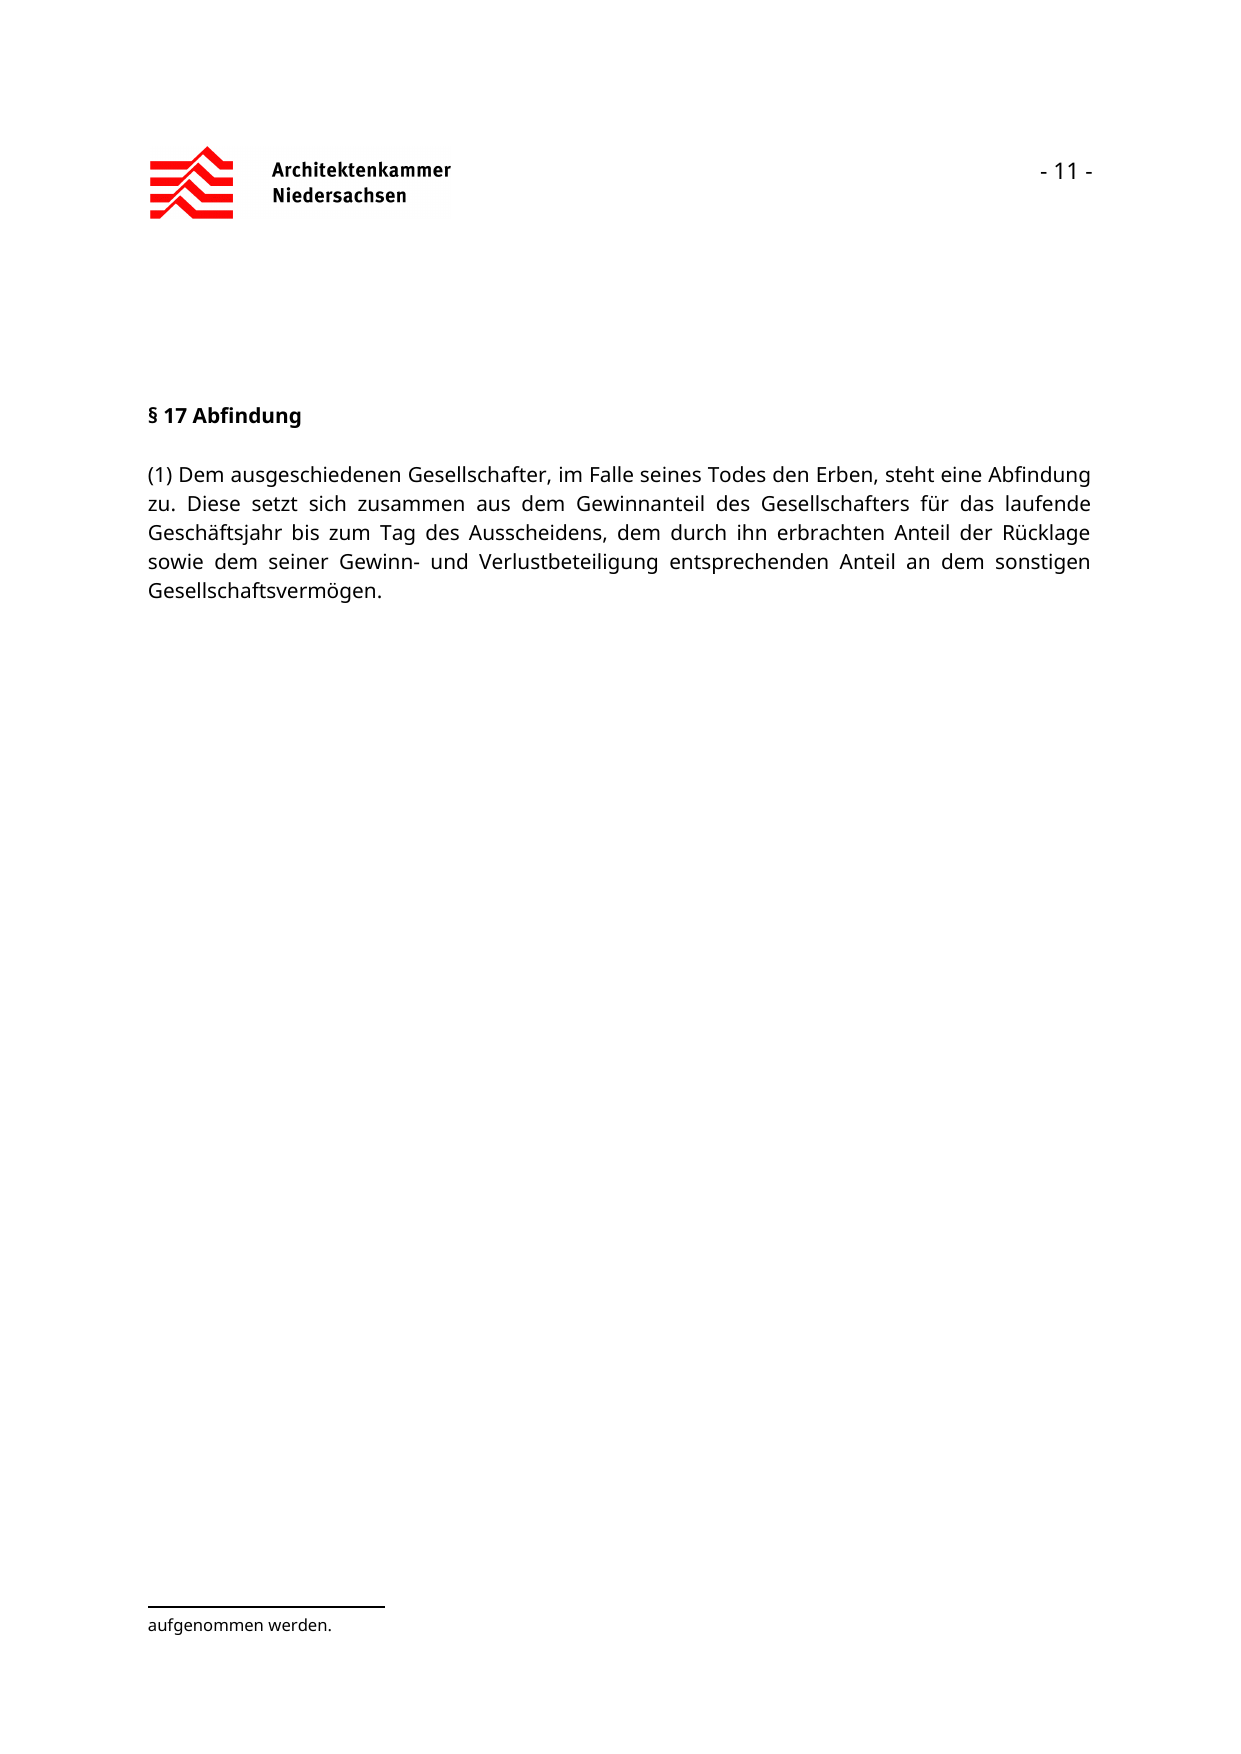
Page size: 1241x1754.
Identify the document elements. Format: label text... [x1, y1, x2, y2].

text (1) Dem ausgeschiedenen Gesellschafter, im Falle seines Todes den Erben, steht eine Abfindung zu. Diese setzt sich zusammen aus dem Gewinnanteil des Gesellschafters für das laufende Geschäftsjahr bis zum Tag des Ausscheidens, dem durch ihn erbrachten Anteil der Rücklage sowie dem seiner Gewinn- und Verlustbeteiligung entsprechenden Anteil an dem sonstigen Gesellschaftsvermögen. [148, 459, 1092, 604]
picture [150, 146, 451, 219]
text § 17 Abfindung [148, 400, 1092, 429]
